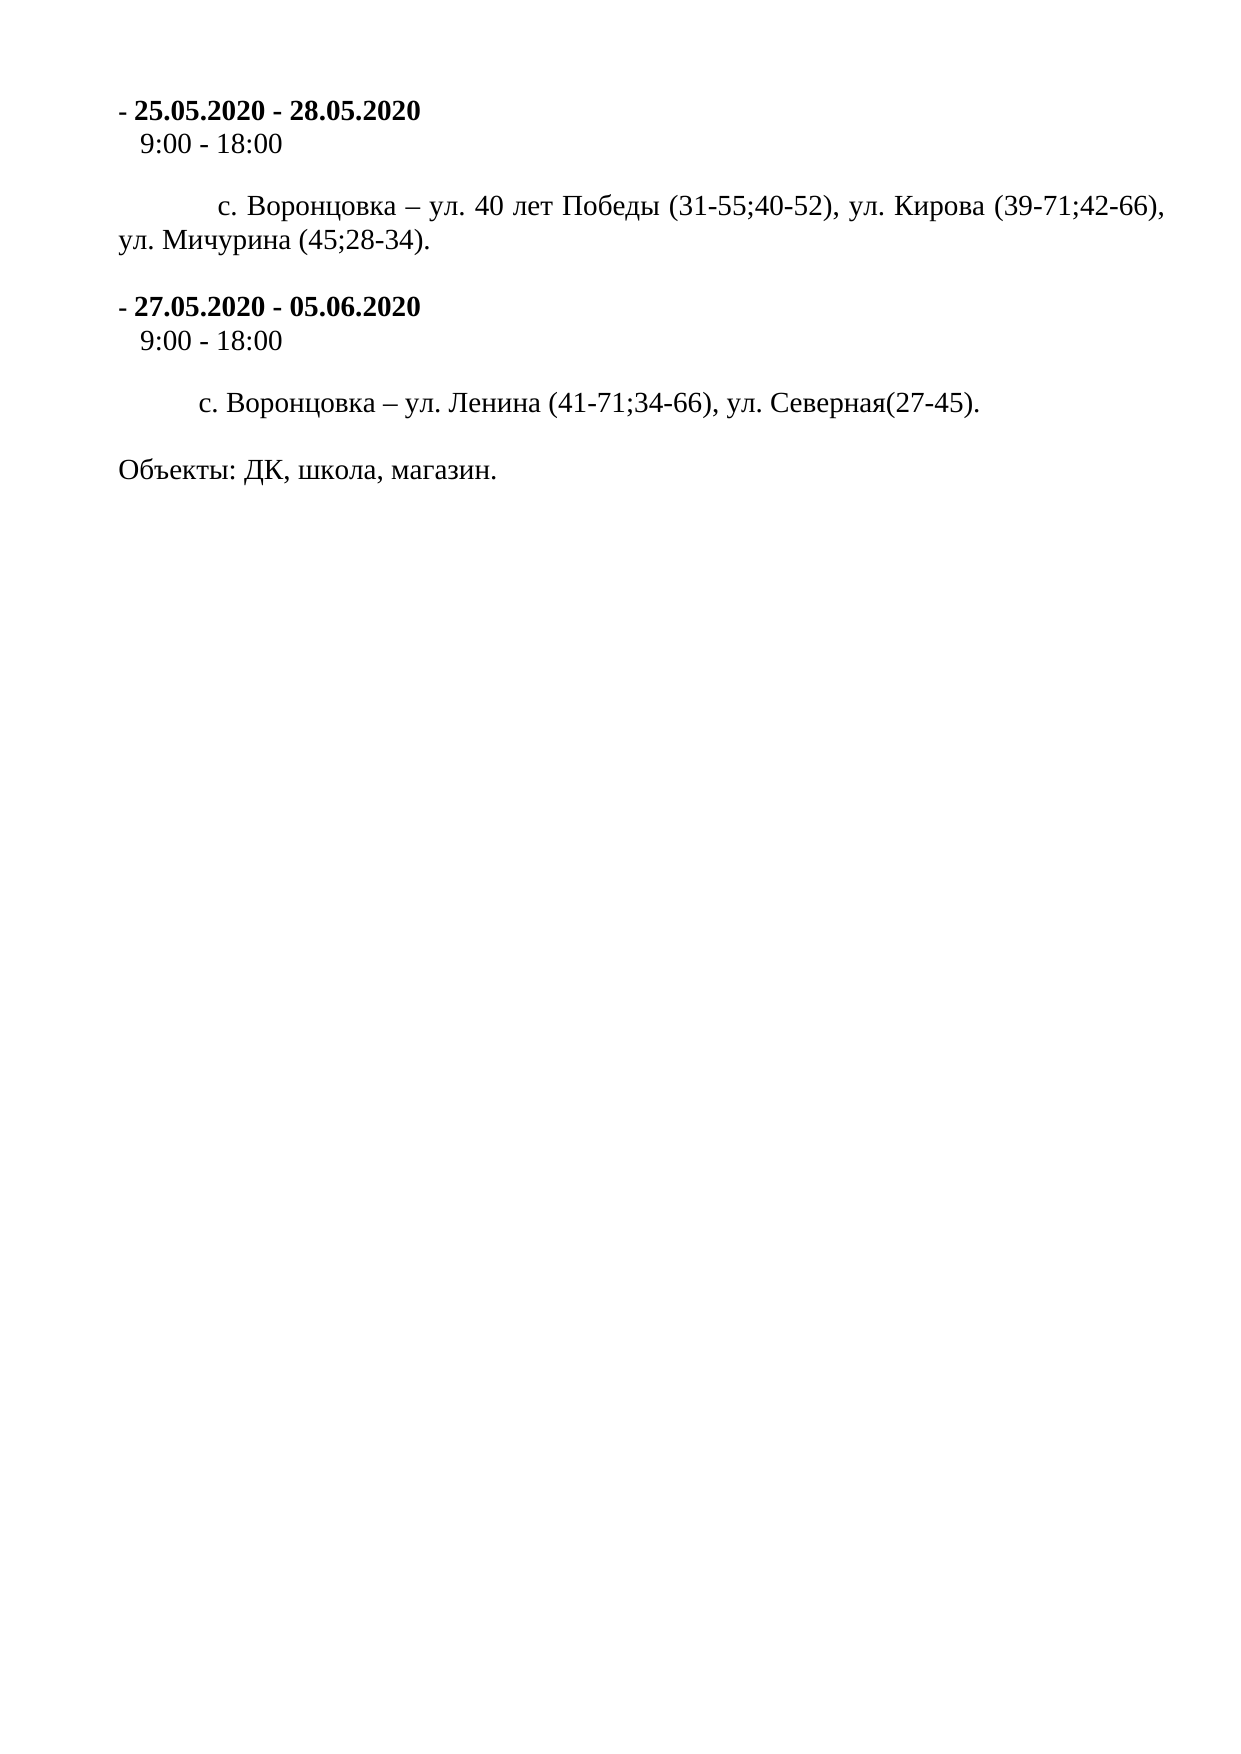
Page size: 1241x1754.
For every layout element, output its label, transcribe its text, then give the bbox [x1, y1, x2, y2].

text - 25.05.2020 - 28.05.2020 [118, 93, 1166, 126]
text 9:00 - 18:00 [118, 323, 1166, 356]
text с. Воронцовка – ул. Ленина (41-71;34-66), ул. Северная(27-45). [118, 385, 1166, 418]
text 9:00 - 18:00 [118, 126, 1166, 160]
text - 27.05.2020 - 05.06.2020 [118, 289, 1166, 323]
text Объекты: ДК, школа, магазин. [118, 452, 1166, 486]
text с. Воронцовка – ул. 40 лет Победы (31-55;40-52), ул. Кирова (39-71;42-66), ул. Мичурина (45;28-34). [118, 188, 1166, 256]
